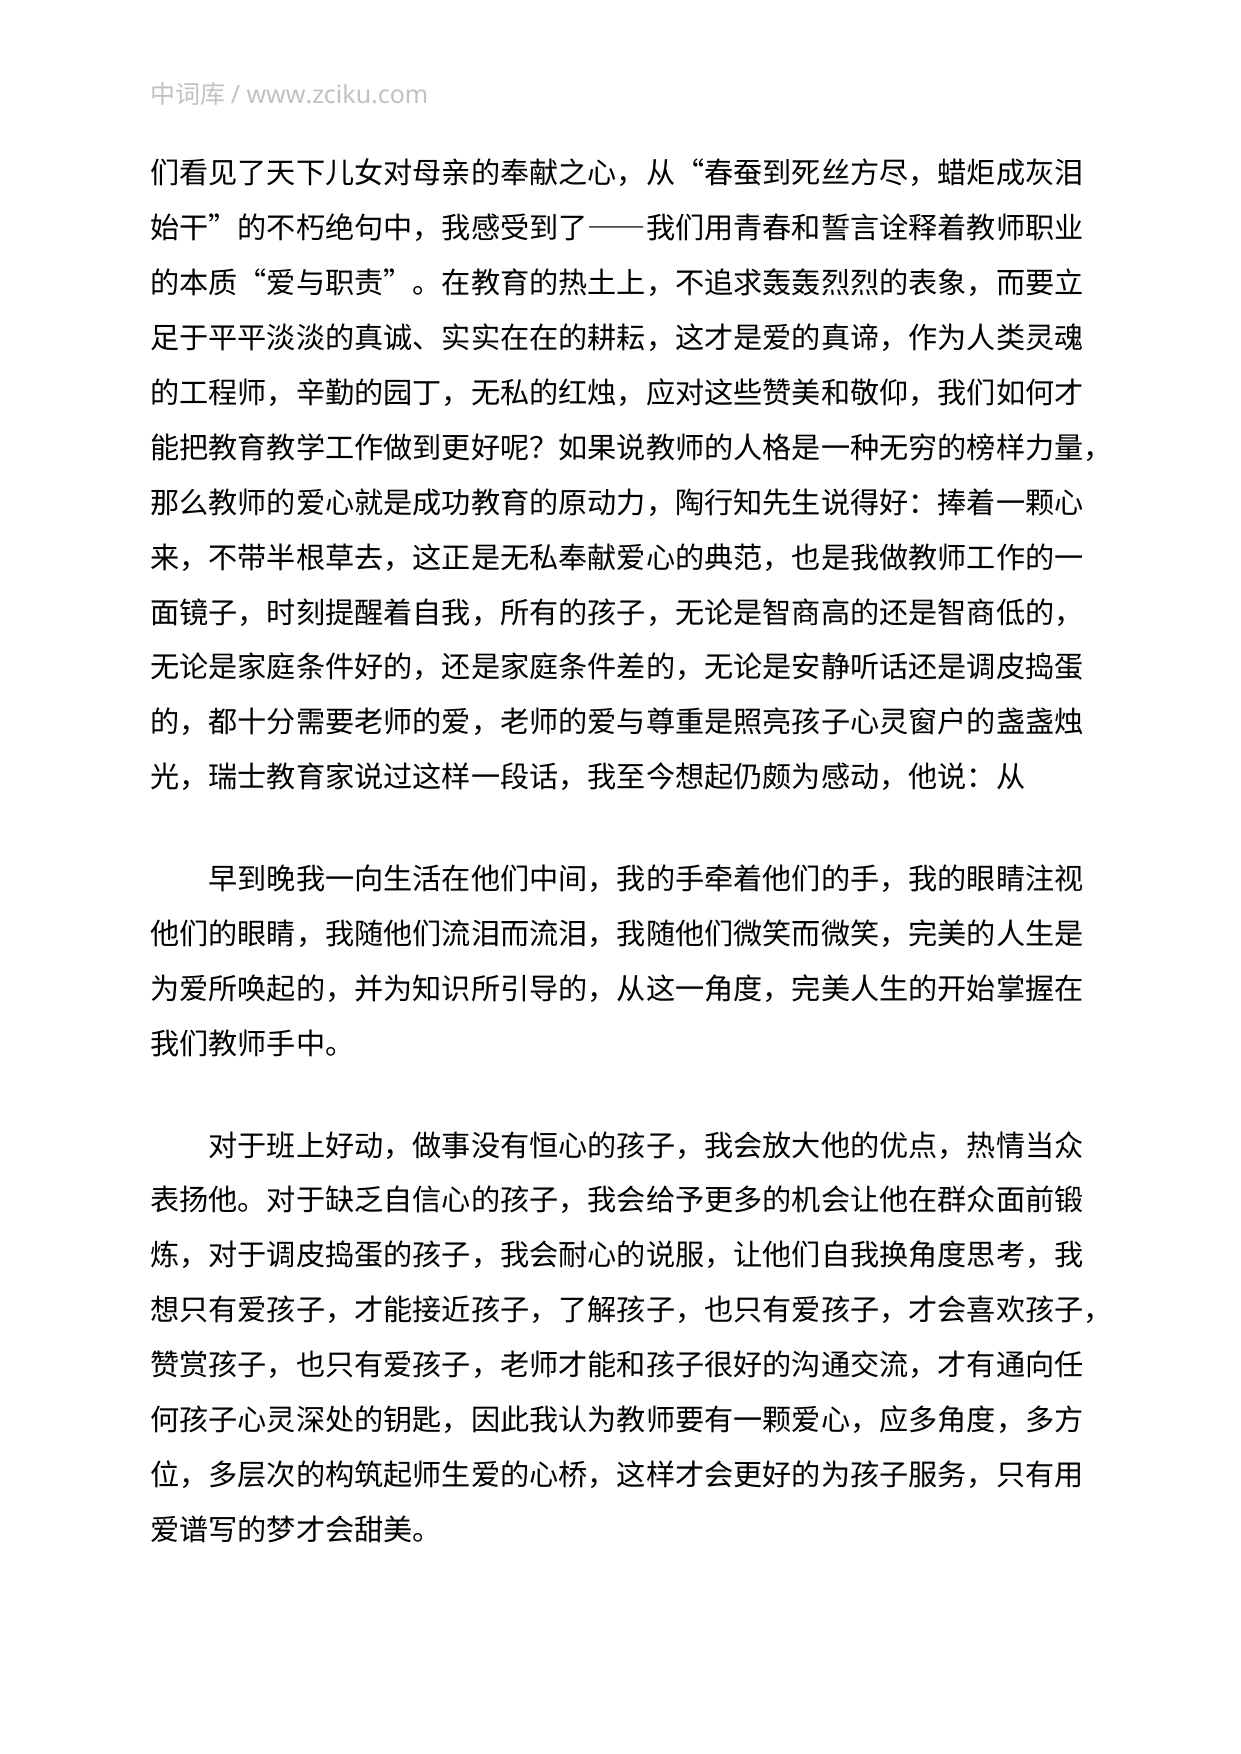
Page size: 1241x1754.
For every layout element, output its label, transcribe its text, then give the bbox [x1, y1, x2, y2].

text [150, 150, 1090, 796]
text 早到晚我一向生活在他们中间，我的手牵着他们的手，我的眼睛注视他们的眼睛，我随他们流泪而流泪，我随他们微笑而微笑，完美的人生是为爱所唤起的，并为知识所引导的，从这一角度，完美人生的开始掌握在我们教师手中。 [150, 856, 1090, 1063]
text 对于班上好动，做事没有恒心的孩子，我会放大他的优点，热情当众表扬他。对于缺乏自信心的孩子，我会给予更多的机会让他在群众面前锻炼，对于调皮捣蛋的孩子，我会耐心的说服，让他们自我换角度思考，我想只有爱孩子，才能接近孩子，了解孩子，也只有爱孩子，才会喜欢孩子，赞赏孩子，也只有爱孩子，老师才能和孩子很好的沟通交流，才有通向任何孩子心灵深处的钥匙，因此我认为教师要有一颗爱心，应多角度，多方位，多层次的构筑起师生爱的心桥，这样才会更好的为孩子服务，只有用爱谱写的梦才会甜美。 [150, 1122, 1090, 1549]
